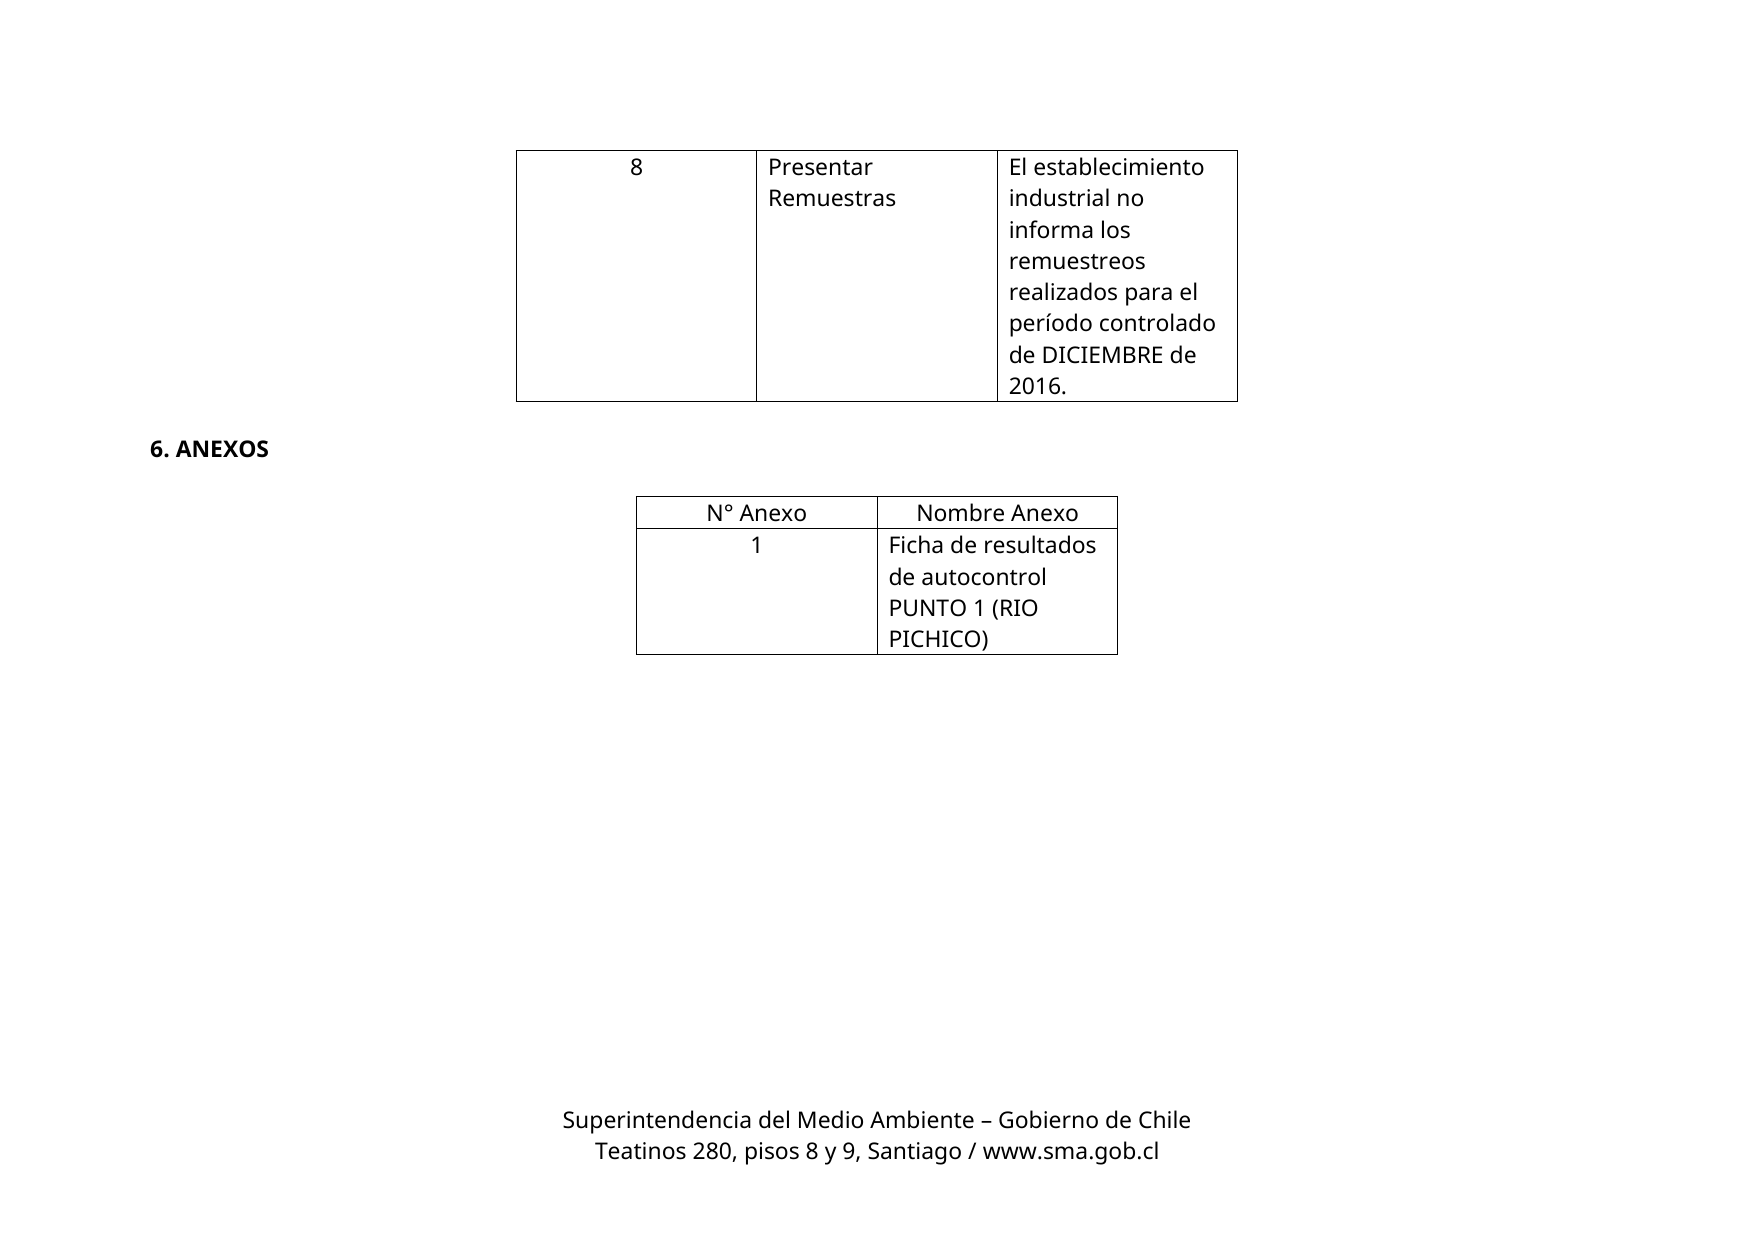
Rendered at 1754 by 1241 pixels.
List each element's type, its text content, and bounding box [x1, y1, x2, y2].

table_cell 1 [637, 529, 877, 654]
table_header N° Anexo [637, 497, 877, 528]
table_cell El establecimiento industrial no informa los remuestreos realizados para el período controlado de DICIEMBRE de 2016. [998, 151, 1237, 401]
table_header Nombre Anexo [878, 497, 1117, 528]
table_cell Presentar Remuestras [757, 151, 997, 401]
table_cell Ficha de resultados de autocontrol PUNTO 1 (RIO PICHICO) [878, 529, 1117, 654]
table_cell 8 [517, 151, 756, 401]
text 6. ANEXOS [150, 402, 1604, 464]
